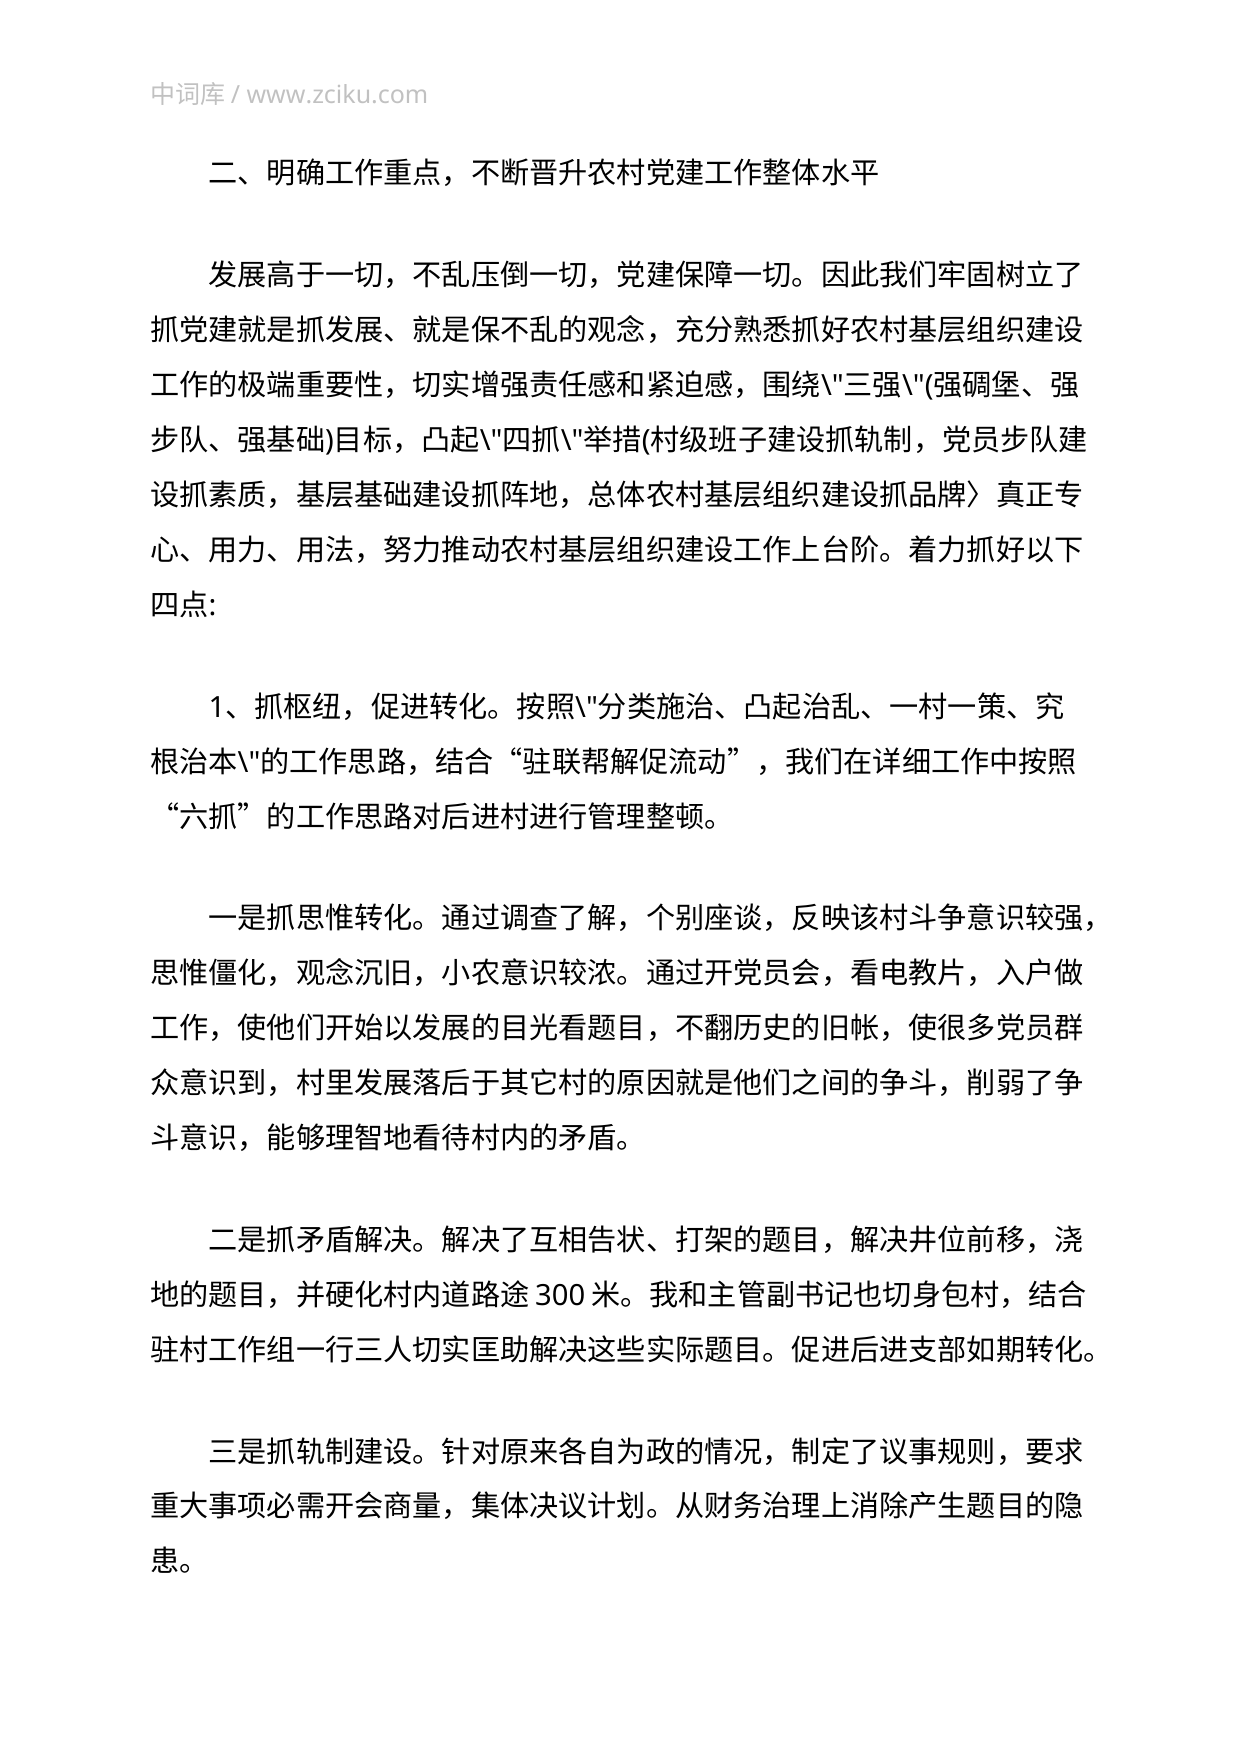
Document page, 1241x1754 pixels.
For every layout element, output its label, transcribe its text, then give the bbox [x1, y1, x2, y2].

text 二是抓矛盾解决。解决了互相告状、打架的题目，解决井位前移，浇地的题目，并硬化村内道路途300米。我和主管副书记也切身包村，结合驻村工作组一行三人切实匡助解决这些实际题目。促进后进支部如期转化。 [150, 1216, 1090, 1369]
text 二、明确工作重点，不断晋升农村党建工作整体水平 [150, 150, 1090, 192]
text 发展高于一切，不乱压倒一切，党建保障一切。因此我们牢固树立了抓党建就是抓发展、就是保不乱的观念，充分熟悉抓好农村基层组织建设工作的极端重要性，切实增强责任感和紧迫感，围绕\"三强\"(强碉堡、强步队、强基础)目标，凸起\"四抓\"举措(村级班子建设抓轨制，党员步队建设抓素质，基层基础建设抓阵地，总体农村基层组织建设抓品牌〉真正专心、用力、用法，努力推动农村基层组织建设工作上台阶。着力抓好以下四点: [150, 252, 1090, 624]
text 一是抓思惟转化。通过调查了解，个别座谈，反映该村斗争意识较强，思惟僵化，观念沉旧，小农意识较浓。通过开党员会，看电教片，入户做工作，使他们开始以发展的目光看题目，不翻历史的旧帐，使很多党员群众意识到，村里发展落后于其它村的原因就是他们之间的争斗，削弱了争斗意识，能够理智地看待村内的矛盾。 [150, 895, 1090, 1157]
text 三是抓轨制建设。针对原来各自为政的情况，制定了议事规则，要求重大事项必需开会商量，集体决议计划。从财务治理上消除产生题目的隐患。 [150, 1428, 1090, 1580]
text 1、抓枢纽，促进转化。按照\"分类施治、凸起治乱、一村一策、究根治本\"的工作思路，结合“驻联帮解促流动”，我们在详细工作中按照“六抓”的工作思路对后进村进行管理整顿。 [150, 683, 1090, 836]
